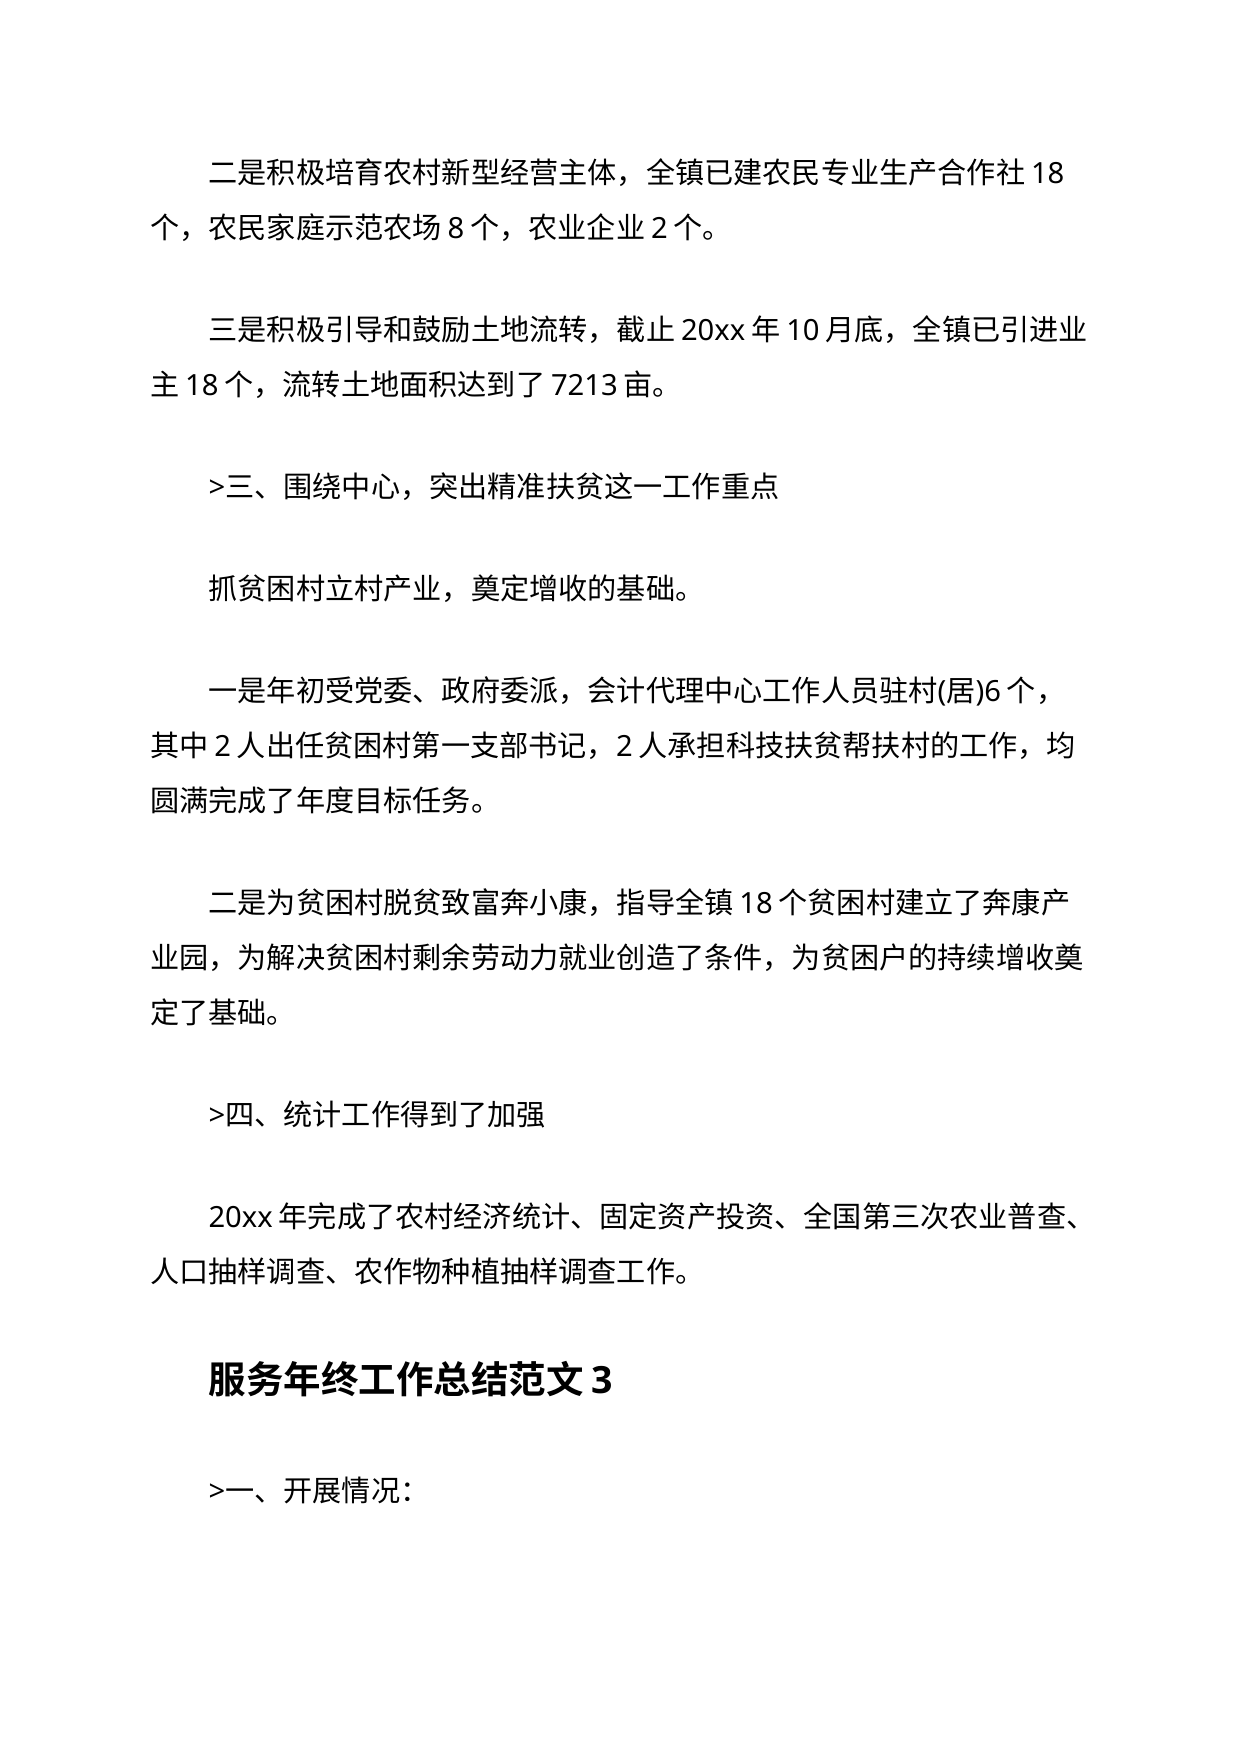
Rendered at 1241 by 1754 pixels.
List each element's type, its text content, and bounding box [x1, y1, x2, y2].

text 抓贫困村立村产业，奠定增收的基础。 [150, 566, 1090, 608]
text 一是年初受党委、政府委派，会计代理中心工作人员驻村(居)6个，其中2人出任贫困村第一支部书记，2人承担科技扶贫帮扶村的工作，均圆满完成了年度目标任务。 [150, 668, 1090, 820]
text >四、统计工作得到了加强 [150, 1091, 1090, 1133]
text 二是为贫困村脱贫致富奔小康，指导全镇18个贫困村建立了奔康产业园，为解决贫困村剩余劳动力就业创造了条件，为贫困户的持续增收奠定了基础。 [150, 879, 1090, 1032]
text 服务年终工作总结范文3 [150, 1350, 1090, 1404]
text 三是积极引导和鼓励土地流转，截止20xx年10月底，全镇已引进业主18个，流转土地面积达到了7213亩。 [150, 307, 1090, 404]
text 20xx年完成了农村经济统计、固定资产投资、全国第三次农业普查、人口抽样调查、农作物种植抽样调查工作。 [150, 1193, 1090, 1290]
text 二是积极培育农村新型经营主体，全镇已建农民专业生产合作社18个，农民家庭示范农场8个，农业企业2个。 [150, 150, 1090, 247]
text >三、围绕中心，突出精准扶贫这一工作重点 [150, 464, 1090, 506]
text >一、开展情况： [150, 1467, 1090, 1510]
